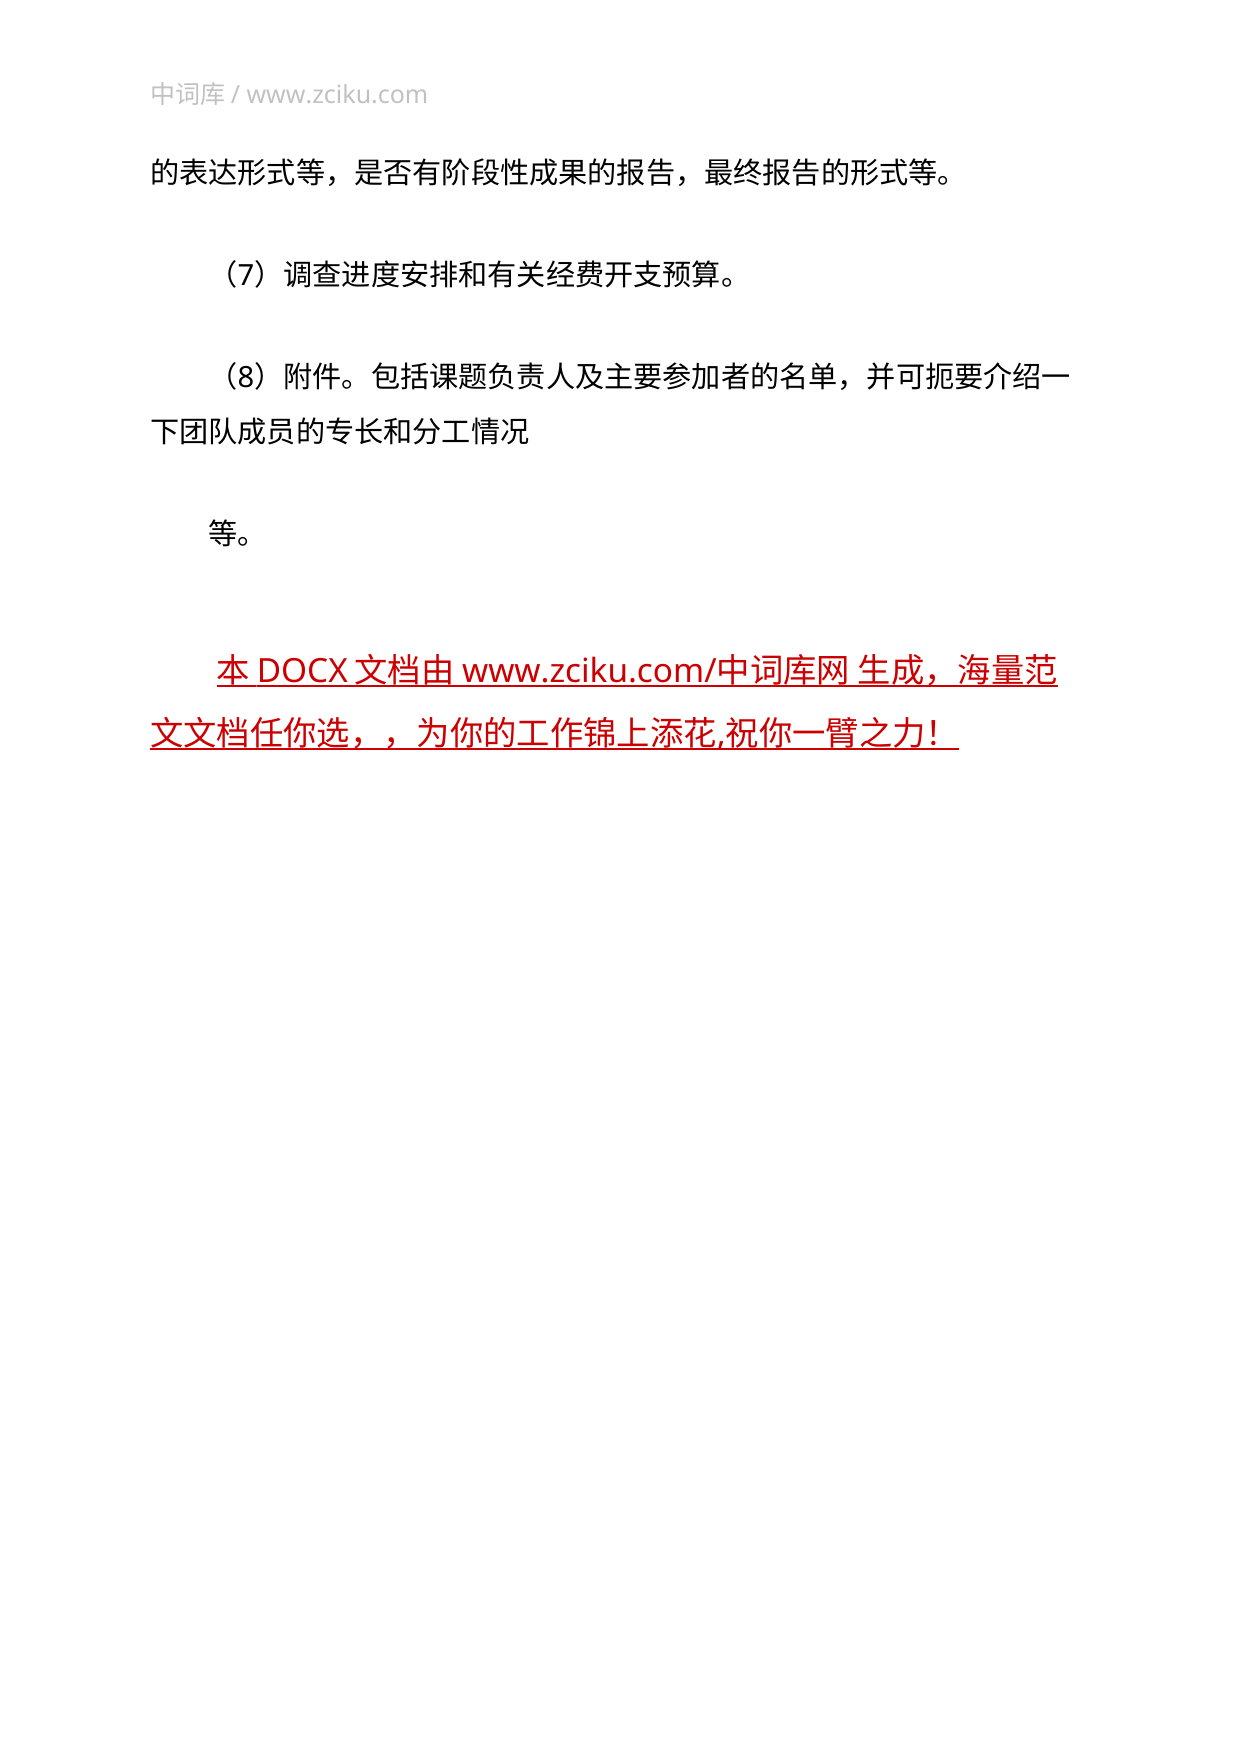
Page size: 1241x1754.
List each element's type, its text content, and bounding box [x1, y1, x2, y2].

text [150, 150, 1090, 192]
text 本DOCX文档由 www.zciku.com/中词库网 生成，海量范文文档任你选，，为你的工作锦上添花,祝你一臂之力！ [150, 643, 1090, 755]
text 等。 [150, 511, 1090, 553]
text （7）调查进度安排和有关经费开支预算。 [150, 252, 1090, 294]
text （8）附件。包括课题负责人及主要参加者的名单，并可扼要介绍一下团队成员的专长和分工情况 [150, 354, 1090, 451]
